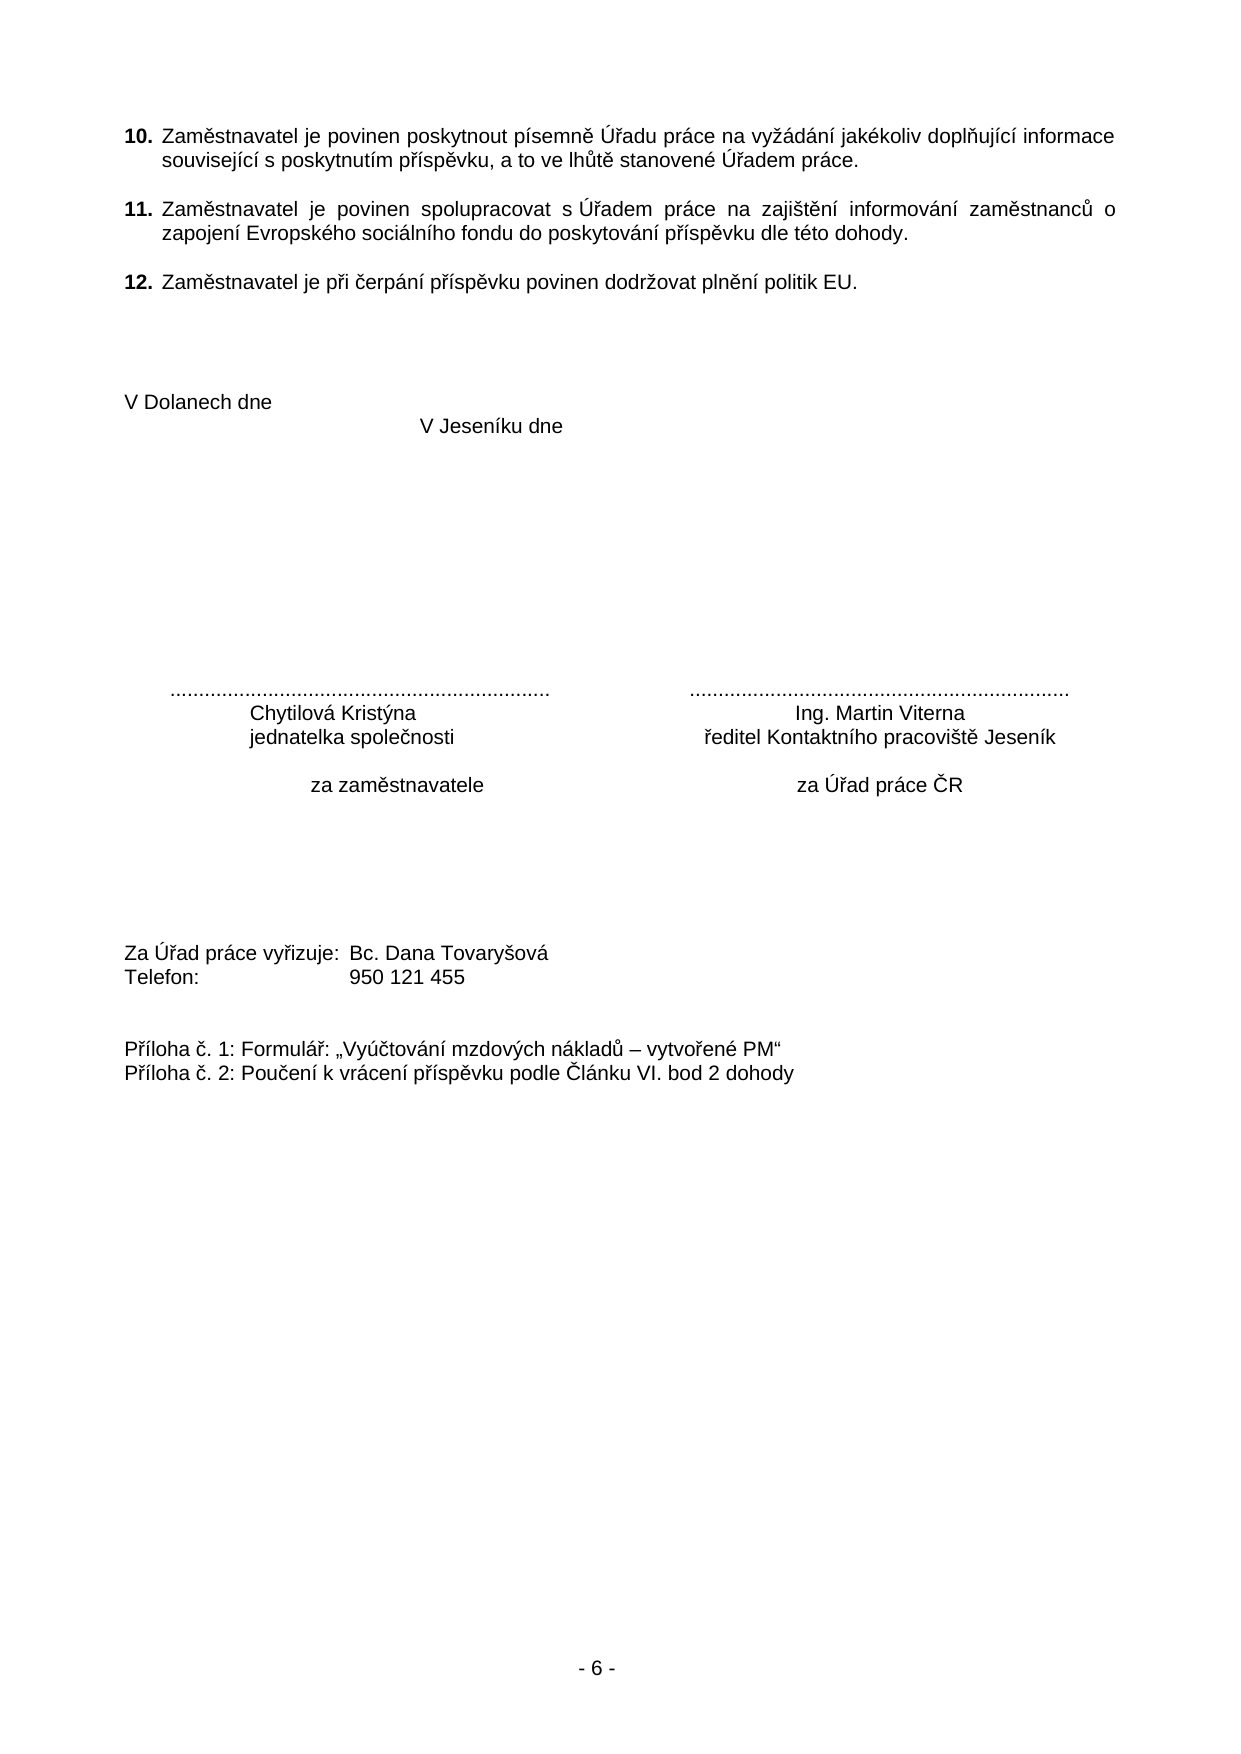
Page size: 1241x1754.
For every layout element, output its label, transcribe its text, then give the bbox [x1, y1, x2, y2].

text za Úřad práce ČR [644, 773, 1116, 797]
text .................................................................. [124, 677, 596, 701]
text Ing. Martin Viterna [644, 701, 1116, 725]
text Chytilová Kristýna jednatelka společnosti za zaměstnavatele [124, 701, 596, 797]
list Zaměstnavatel je povinen poskytnout písemně Úřadu práce na vyžádání jakékoliv doplňující informace související s poskytnutím příspěvku, a to ve lhůtě stanovené Úřadem práce. [124, 124, 1116, 172]
list Zaměstnavatel je při čerpání příspěvku povinen dodržovat plnění politik EU. [124, 270, 1116, 294]
text Příloha č. 1: Formulář: „Vyúčtování mzdových nákladů – vytvořené PM“ [124, 1037, 1116, 1061]
list Zaměstnavatel je povinen spolupracovat s Úřadem práce na zajištění informování zaměstnanců o zapojení Evropského sociálního fondu do poskytování příspěvku dle této dohody. [124, 197, 1116, 245]
text Telefon: 950 121 455 [124, 965, 1116, 989]
text Příloha č. 2: Poučení k vrácení příspěvku podle Článku VI. bod 2 dohody [124, 1061, 1116, 1084]
text .................................................................. [644, 677, 1116, 701]
text V Dolanech dne V Jeseníku dne [124, 390, 1116, 438]
text Za Úřad práce vyřizuje: Bc. Dana Tovaryšová [124, 941, 1116, 965]
text ředitel Kontaktního pracoviště Jeseník [644, 725, 1116, 749]
